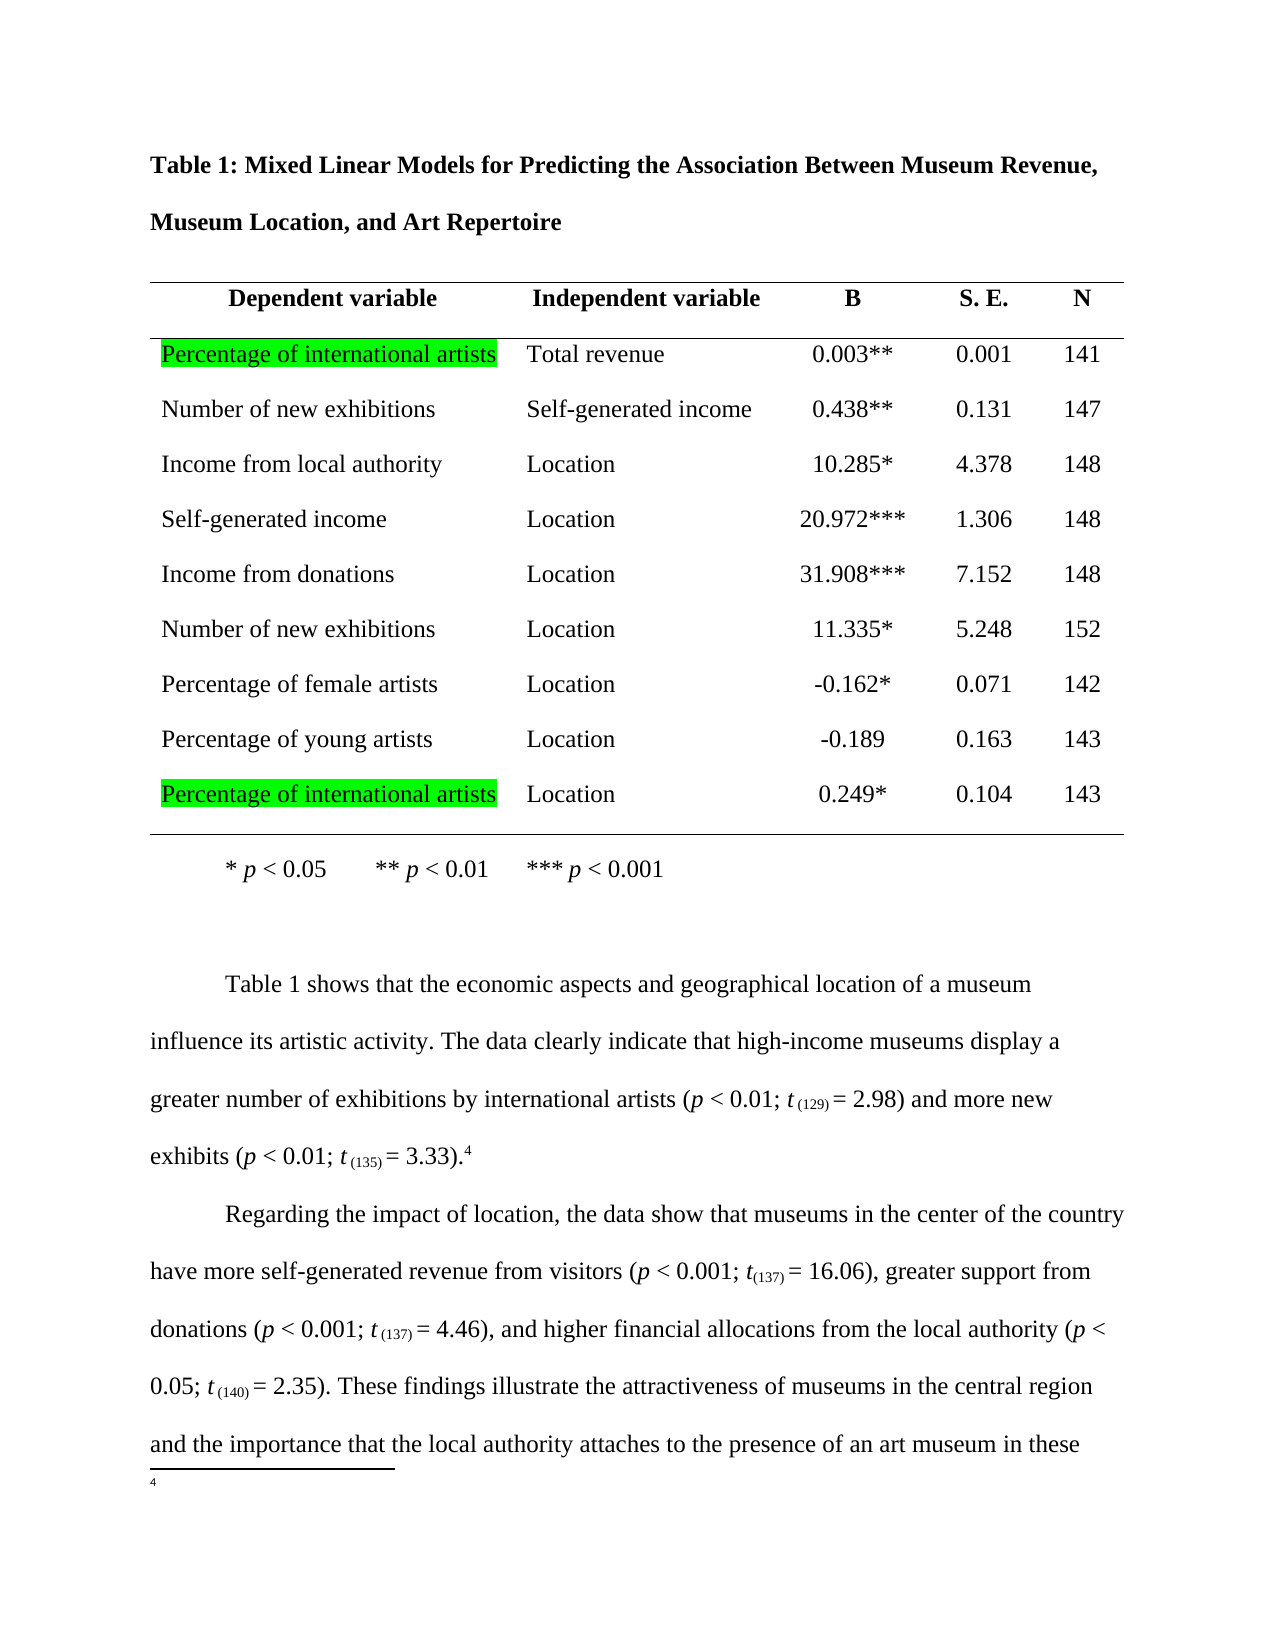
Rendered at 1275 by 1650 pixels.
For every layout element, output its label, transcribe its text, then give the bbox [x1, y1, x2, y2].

table_cell Number of new exhibitions [150, 394, 515, 449]
table_cell 4.378 [928, 449, 1040, 504]
table_cell Location [515, 669, 778, 724]
table_cell Percentage of international artists [150, 779, 515, 834]
table_cell Location [515, 559, 778, 614]
table_cell Location [515, 779, 778, 834]
table_cell Income from local authority [150, 449, 515, 504]
table_cell Number of new exhibitions [150, 614, 515, 669]
table_cell 143 [1040, 779, 1124, 834]
table_cell Location [515, 504, 778, 559]
table_cell 11.335* [778, 614, 928, 669]
table_cell Location [515, 449, 778, 504]
table_cell Percentage of female artists [150, 669, 515, 724]
table_cell 141 [1040, 339, 1124, 394]
table_cell Percentage of international artists [150, 339, 515, 394]
table_header N [1040, 283, 1124, 338]
table_cell 5.248 [928, 614, 1040, 669]
table_cell 148 [1040, 449, 1124, 504]
table_header Dependent variable [150, 283, 515, 338]
table_cell Total revenue [515, 339, 778, 394]
table_cell -0.189 [778, 724, 928, 779]
table_cell Location [515, 614, 778, 669]
table_header Independent variable [515, 283, 778, 338]
table_cell 0.163 [928, 724, 1040, 779]
table_cell 0.104 [928, 779, 1040, 834]
table_cell Income from donations [150, 559, 515, 614]
table_cell 31.908*** [778, 559, 928, 614]
table_cell 148 [1040, 559, 1124, 614]
table_cell 147 [1040, 394, 1124, 449]
table_cell Self-generated income [150, 504, 515, 559]
table_cell 20.972*** [778, 504, 928, 559]
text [150, 1199, 1125, 1458]
table_cell 10.285* [778, 449, 928, 504]
table_cell 7.152 [928, 559, 1040, 614]
table_cell 142 [1040, 669, 1124, 724]
table_cell 143 [1040, 724, 1124, 779]
table_cell 0.249* [778, 779, 928, 834]
table_cell Location [515, 724, 778, 779]
table_cell 0.438** [778, 394, 928, 449]
table_cell 0.131 [928, 394, 1040, 449]
table_cell Percentage of young artists [150, 724, 515, 779]
table_cell 1.306 [928, 504, 1040, 559]
table_cell 0.003** [778, 339, 928, 394]
table_cell Self-generated income [515, 394, 778, 449]
table_cell 0.071 [928, 669, 1040, 724]
table_header S. E. [928, 283, 1040, 338]
table_cell 152 [1040, 614, 1124, 669]
table_header B [778, 283, 928, 338]
table_cell 0.001 [928, 339, 1040, 394]
table_cell 148 [1040, 504, 1124, 559]
text * p < 0.05 ** p < 0.01 *** p < 0.001 [150, 854, 1125, 883]
table_cell -0.162* [778, 669, 928, 724]
text Table 1: Mixed Linear Models for Predicting the Association Between Museum Revenue, Museum Location, and Art Repertoire [150, 150, 1125, 236]
text Table 1 shows that the economic aspects and geographical location of a museum influence its artistic activity. The data clearly indicate that high-income museums display a greater number of exhibitions by international artists (p < 0.01; t (129) = 2.98) and more new exhibits (p < 0.01; t (135) = 3.33). [150, 969, 1125, 1170]
